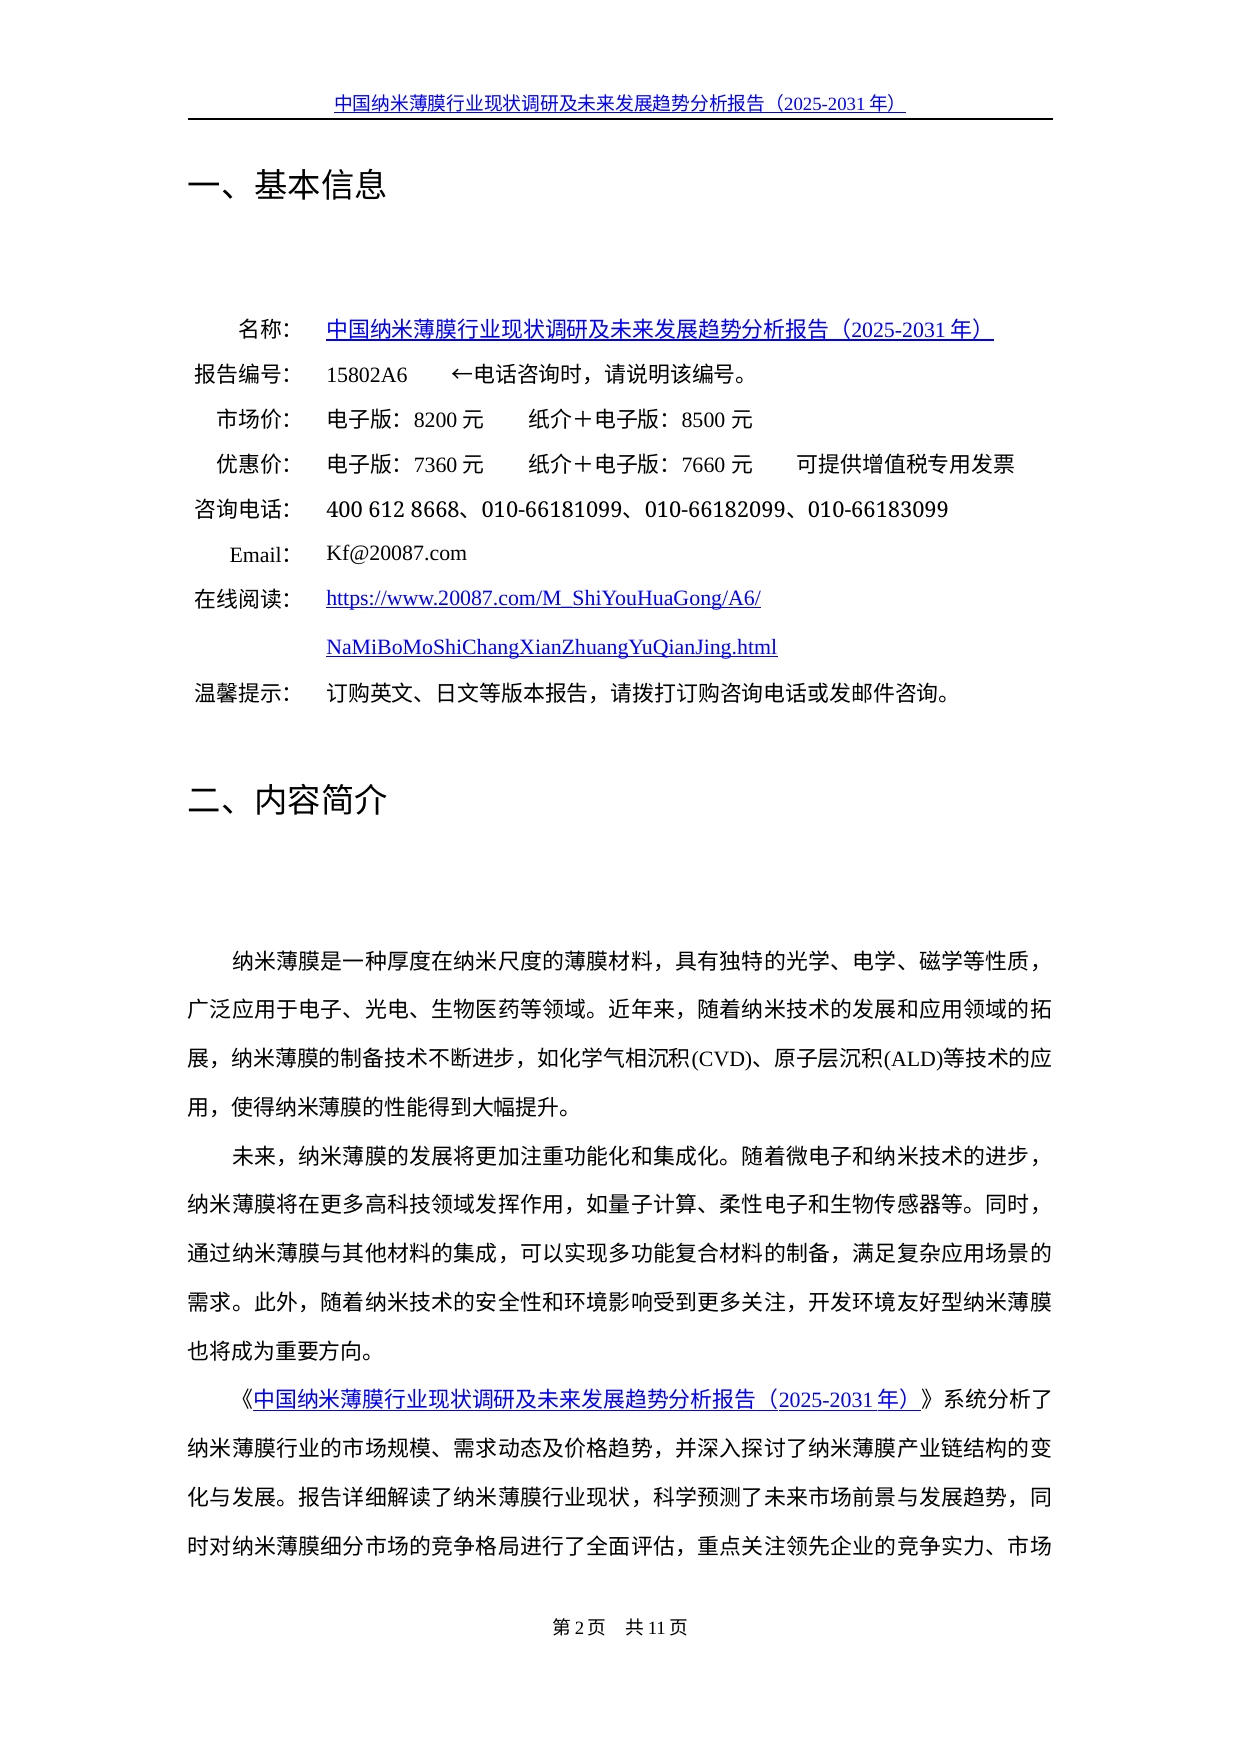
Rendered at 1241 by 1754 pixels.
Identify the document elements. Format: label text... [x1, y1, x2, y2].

table_cell [315, 582, 1073, 675]
table_cell 温馨提示： [167, 675, 315, 720]
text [187, 943, 1053, 1561]
table_cell 电子版：7360 元 纸介＋电子版：7660 元 可提供增值税专用发票 [315, 447, 1073, 492]
table_cell 订购英文、日文等版本报告，请拨打订购咨询电话或发邮件咨询。 [315, 675, 1073, 720]
title 二、内容简介 [187, 766, 1053, 831]
title 一、基本信息 [187, 150, 1053, 215]
table_cell Kf@20087.com [315, 537, 1073, 582]
table_cell 15802A6 ←电话咨询时，请说明该编号。 [315, 357, 1073, 402]
table_header 中国纳米薄膜行业现状调研及未来发展趋势分析报告（2025-2031年） [315, 312, 1073, 357]
table_cell 咨询电话： [167, 492, 315, 537]
table_cell Email： [167, 537, 315, 582]
table_cell 电子版：8200 元 纸介＋电子版：8500 元 [315, 402, 1073, 447]
table_cell 市场价： [167, 402, 315, 447]
table_header 名称： [167, 312, 315, 357]
table_cell 优惠价： [167, 447, 315, 492]
table_cell 在线阅读： [167, 582, 315, 675]
table_cell 报告编号： [167, 357, 315, 402]
table_cell 400 612 8668、010-66181099、010-66182099、010-66183099 [315, 492, 1073, 537]
